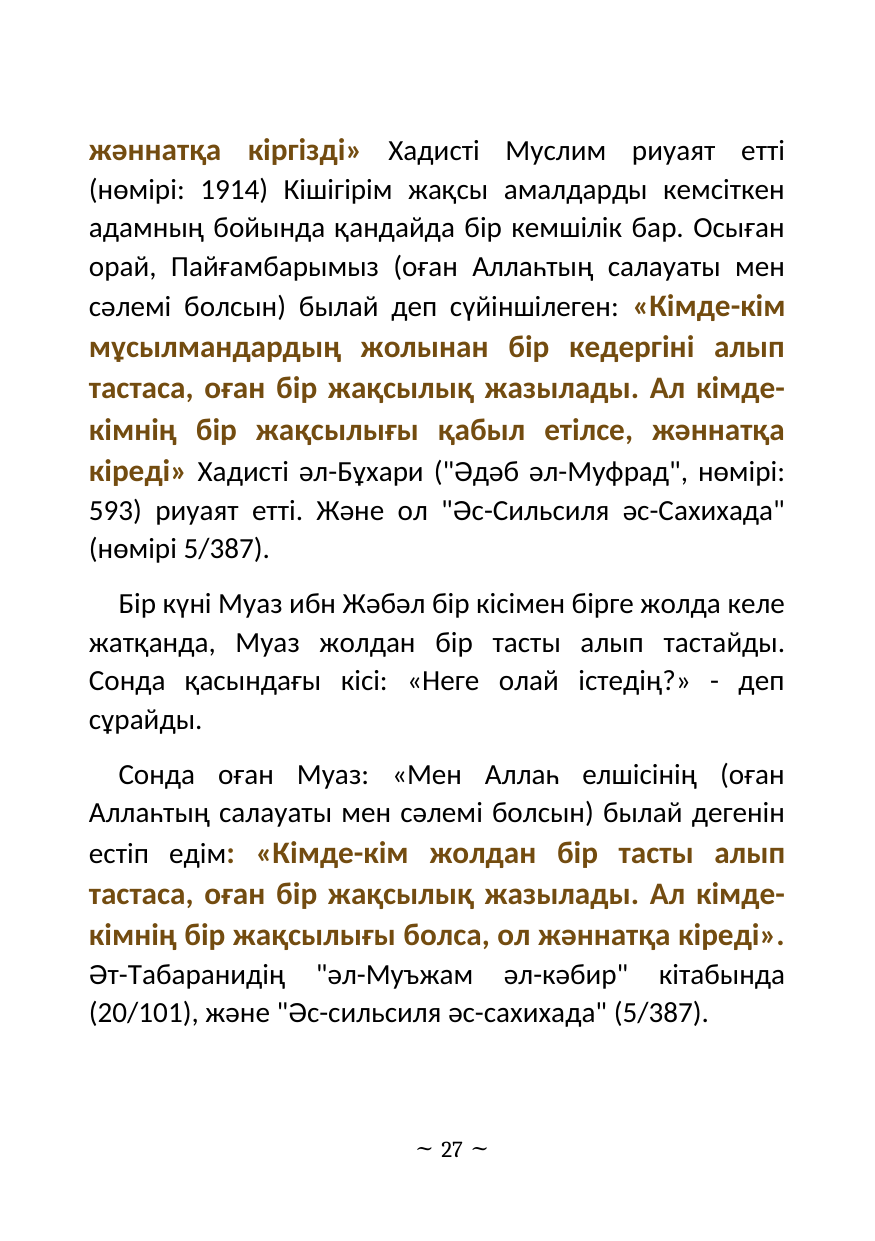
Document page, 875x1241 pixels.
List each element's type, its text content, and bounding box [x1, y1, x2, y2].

text Бір күні Муаз ибн Жәбәл бір кісімен бірге жолда келе жатқанда, Муаз жолдан бір тасты алып тастайды. Сонда қасындағы кісі: «Неге олай істедің?» - деп сұрайды. [89, 585, 785, 736]
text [89, 130, 785, 566]
text Сонда оған Муаз: «Мен Аллаһ елшісінің (оған Аллаһтың салауаты мен сәлемі болсын) былай дегенін естіп едім: «Кімде-кім жолдан бір тасты алып тастаса, оған бір жақсылық жазылады. Ал кімде-кімнің бір жақсылығы болса, ол жәннатқа кіреді». Әт-Табаранидің "әл-Муъжам әл-кәбир" кітабында (20/101), және "Әс-сильсиля әс-сахихада" (5/387). [89, 756, 785, 1030]
